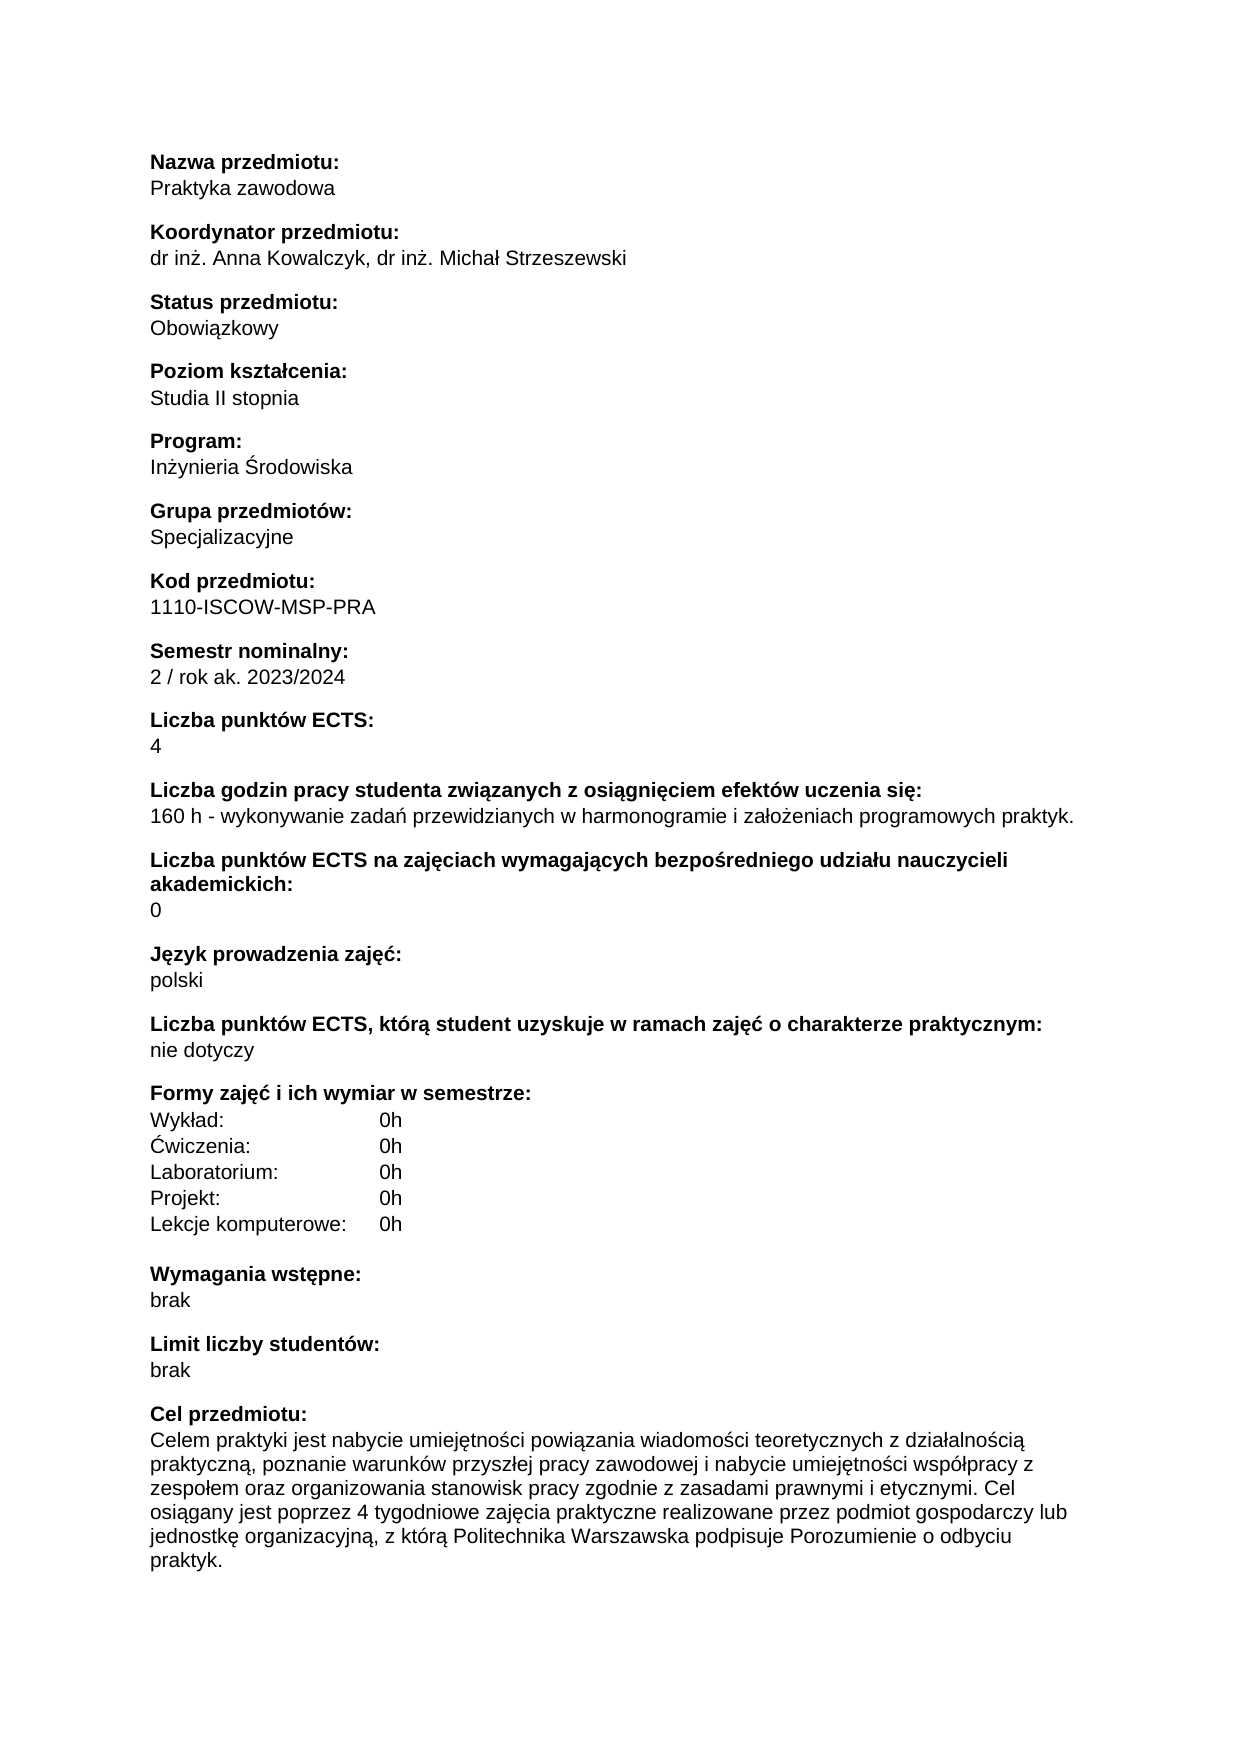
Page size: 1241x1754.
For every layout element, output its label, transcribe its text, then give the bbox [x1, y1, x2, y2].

text Studia II stopnia [150, 385, 1090, 409]
text polski [150, 968, 1090, 992]
text Liczba godzin pracy studenta związanych z osiągnięciem efektów uczenia się: [150, 778, 1090, 802]
text Liczba punktów ECTS: [150, 708, 1090, 732]
text Język prowadzenia zajęć: [150, 942, 1090, 966]
table_header 0h [369, 1108, 597, 1132]
table_cell 0h [369, 1158, 597, 1184]
text Koordynator przedmiotu: [150, 220, 1090, 244]
text Praktyka zawodowa [150, 176, 1090, 200]
text brak [150, 1288, 1090, 1312]
text dr inż. Anna Kowalczyk, dr inż. Michał Strzeszewski [150, 246, 1090, 270]
text Grupa przedmiotów: [150, 499, 1090, 523]
text 0 [150, 898, 1090, 922]
table_cell 0h [369, 1184, 597, 1210]
table_header Wykład: [140, 1108, 367, 1132]
text Obowiązkowy [150, 316, 1090, 339]
text Wymagania wstępne: [150, 1262, 1090, 1286]
text Program: [150, 429, 1090, 453]
table_cell 0h [369, 1132, 597, 1158]
text Formy zajęć i ich wymiar w semestrze: [150, 1081, 1090, 1105]
text Kod przedmiotu: [150, 569, 1090, 593]
text Liczba punktów ECTS na zajęciach wymagających bezpośredniego udziału nauczycieli akademickich: [150, 848, 1090, 896]
text Celem praktyki jest nabycie umiejętności powiązania wiadomości teoretycznych z działalnością praktyczną, poznanie warunków przyszłej pracy zawodowej i nabycie umiejętności współpracy z zespołem oraz organizowania stanowisk pracy zgodnie z zasadami prawnymi i etycznymi. Cel osiągany jest poprzez 4 tygodniowe zajęcia praktyczne realizowane przez podmiot gospodarczy lub jednostkę organizacyjną, z którą Politechnika Warszawska podpisuje Porozumienie o odbyciu praktyk. [150, 1428, 1090, 1571]
table_cell 0h [369, 1210, 597, 1236]
text Status przedmiotu: [150, 289, 1090, 313]
text 1110-ISCOW-MSP-PRA [150, 595, 1090, 619]
table_cell Lekcje komputerowe: [140, 1212, 367, 1236]
text brak [150, 1358, 1090, 1382]
text 4 [150, 734, 1090, 758]
text 2 / rok ak. 2023/2024 [150, 664, 1090, 688]
text Nazwa przedmiotu: [150, 150, 1090, 174]
text Limit liczby studentów: [150, 1332, 1090, 1356]
text Liczba punktów ECTS, którą student uzyskuje w ramach zajęć o charakterze praktycznym: [150, 1011, 1090, 1035]
text Specjalizacyjne [150, 525, 1090, 549]
text Cel przedmiotu: [150, 1402, 1090, 1426]
table_cell Laboratorium: [140, 1160, 367, 1184]
table_cell Projekt: [140, 1186, 367, 1210]
table_cell Ćwiczenia: [140, 1134, 367, 1158]
text nie dotyczy [150, 1037, 1090, 1061]
text 160 h - wykonywanie zadań przewidzianych w harmonogramie i założeniach programowych praktyk. [150, 804, 1090, 828]
text Inżynieria Środowiska [150, 455, 1090, 479]
text Poziom kształcenia: [150, 359, 1090, 383]
text Semestr nominalny: [150, 638, 1090, 662]
